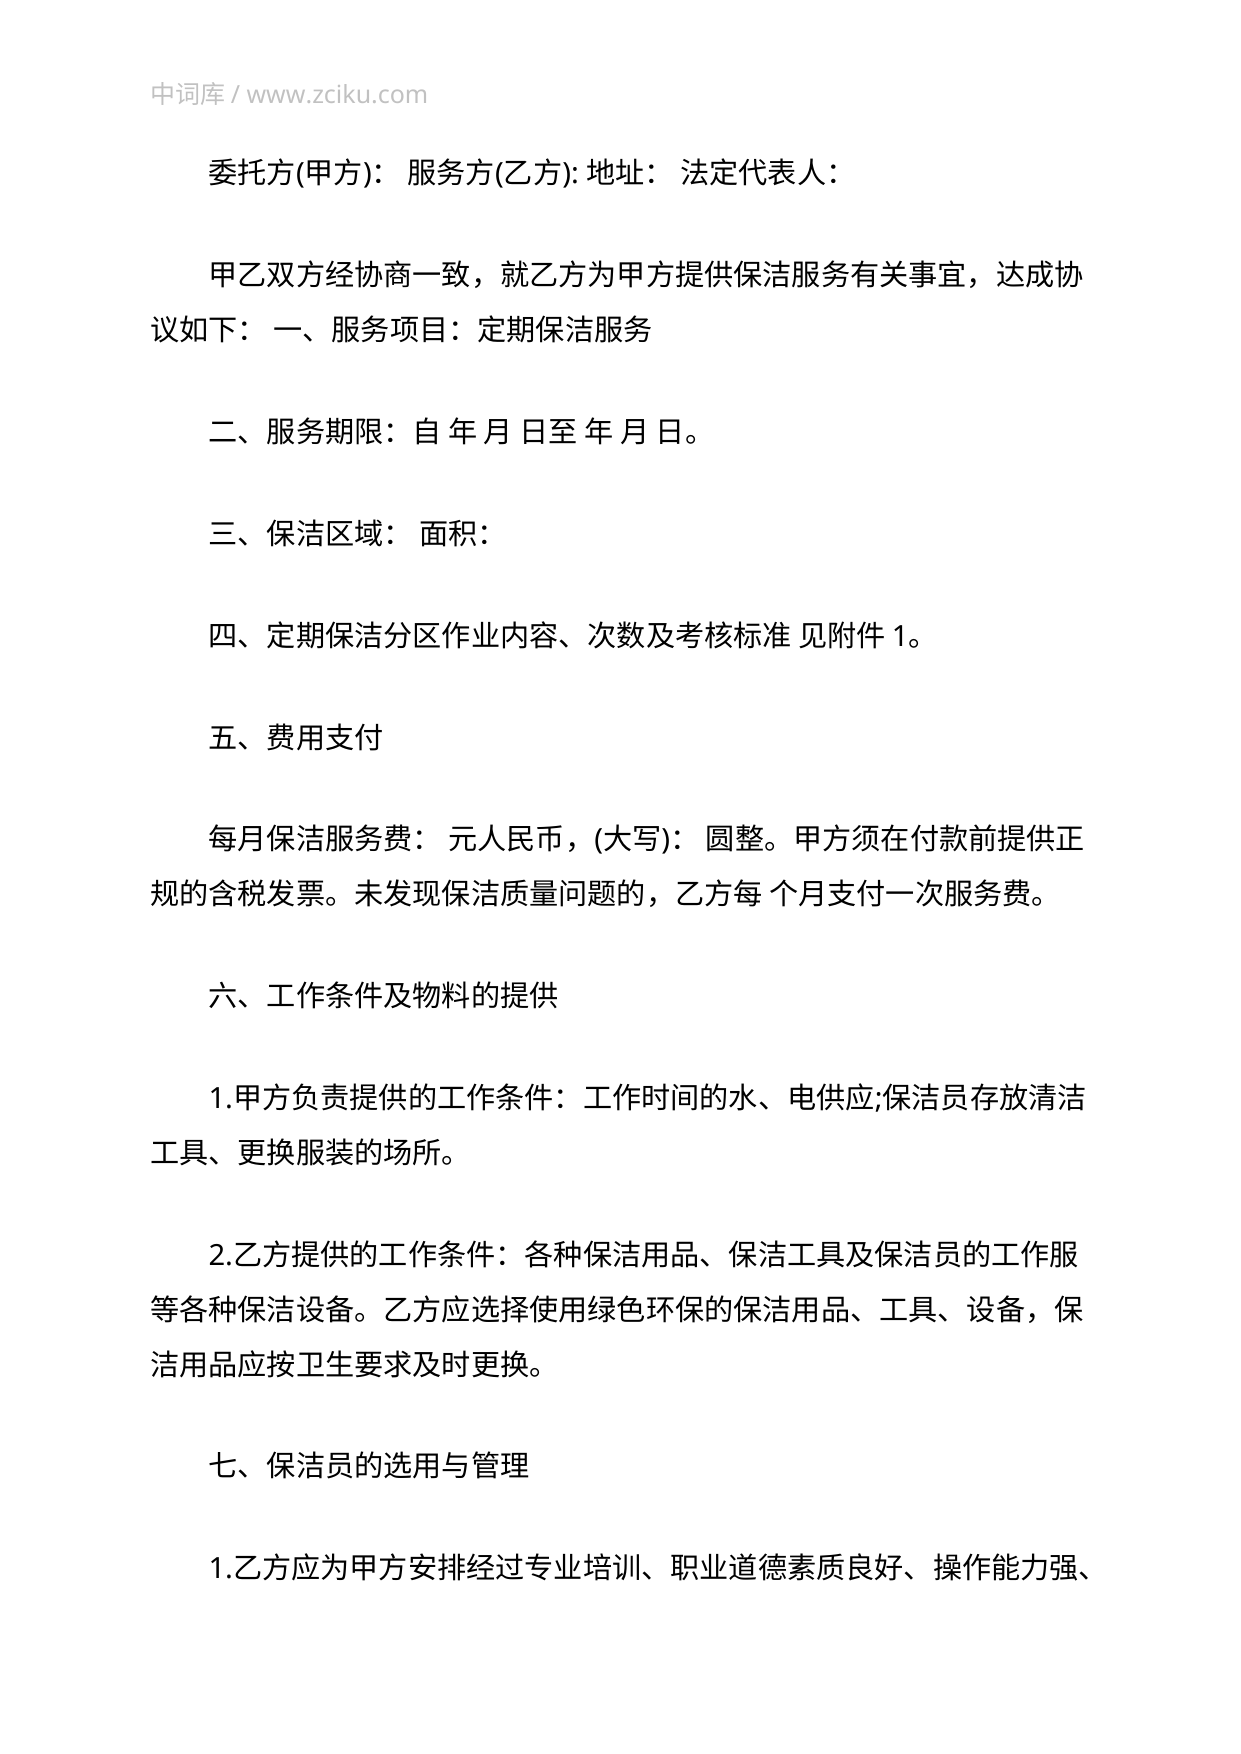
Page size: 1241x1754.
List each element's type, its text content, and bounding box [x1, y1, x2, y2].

text 六、工作条件及物料的提供 [150, 973, 1090, 1015]
text 1.甲方负责提供的工作条件：工作时间的水、电供应;保洁员存放清洁工具、更换服装的场所。 [150, 1074, 1090, 1172]
text 委托方(甲方)： 服务方(乙方): 地址： 法定代表人： [150, 150, 1090, 192]
text 2.乙方提供的工作条件：各种保洁用品、保洁工具及保洁员的工作服等各种保洁设备。乙方应选择使用绿色环保的保洁用品、工具、设备，保洁用品应按卫生要求及时更换。 [150, 1231, 1090, 1383]
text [150, 1545, 1090, 1587]
text 五、费用支付 [150, 714, 1090, 756]
text 甲乙双方经协商一致，就乙方为甲方提供保洁服务有关事宜，达成协议如下： 一、服务项目：定期保洁服务 [150, 252, 1090, 349]
text 七、保洁员的选用与管理 [150, 1443, 1090, 1485]
text 二、服务期限：自 年 月 日至 年 月 日。 [150, 409, 1090, 451]
text 每月保洁服务费： 元人民币，(大写)： 圆整。甲方须在付款前提供正规的含税发票。未发现保洁质量问题的，乙方每 个月支付一次服务费。 [150, 816, 1090, 913]
text 三、保洁区域： 面积： [150, 510, 1090, 553]
text 四、定期保洁分区作业内容、次数及考核标准 见附件1。 [150, 612, 1090, 654]
